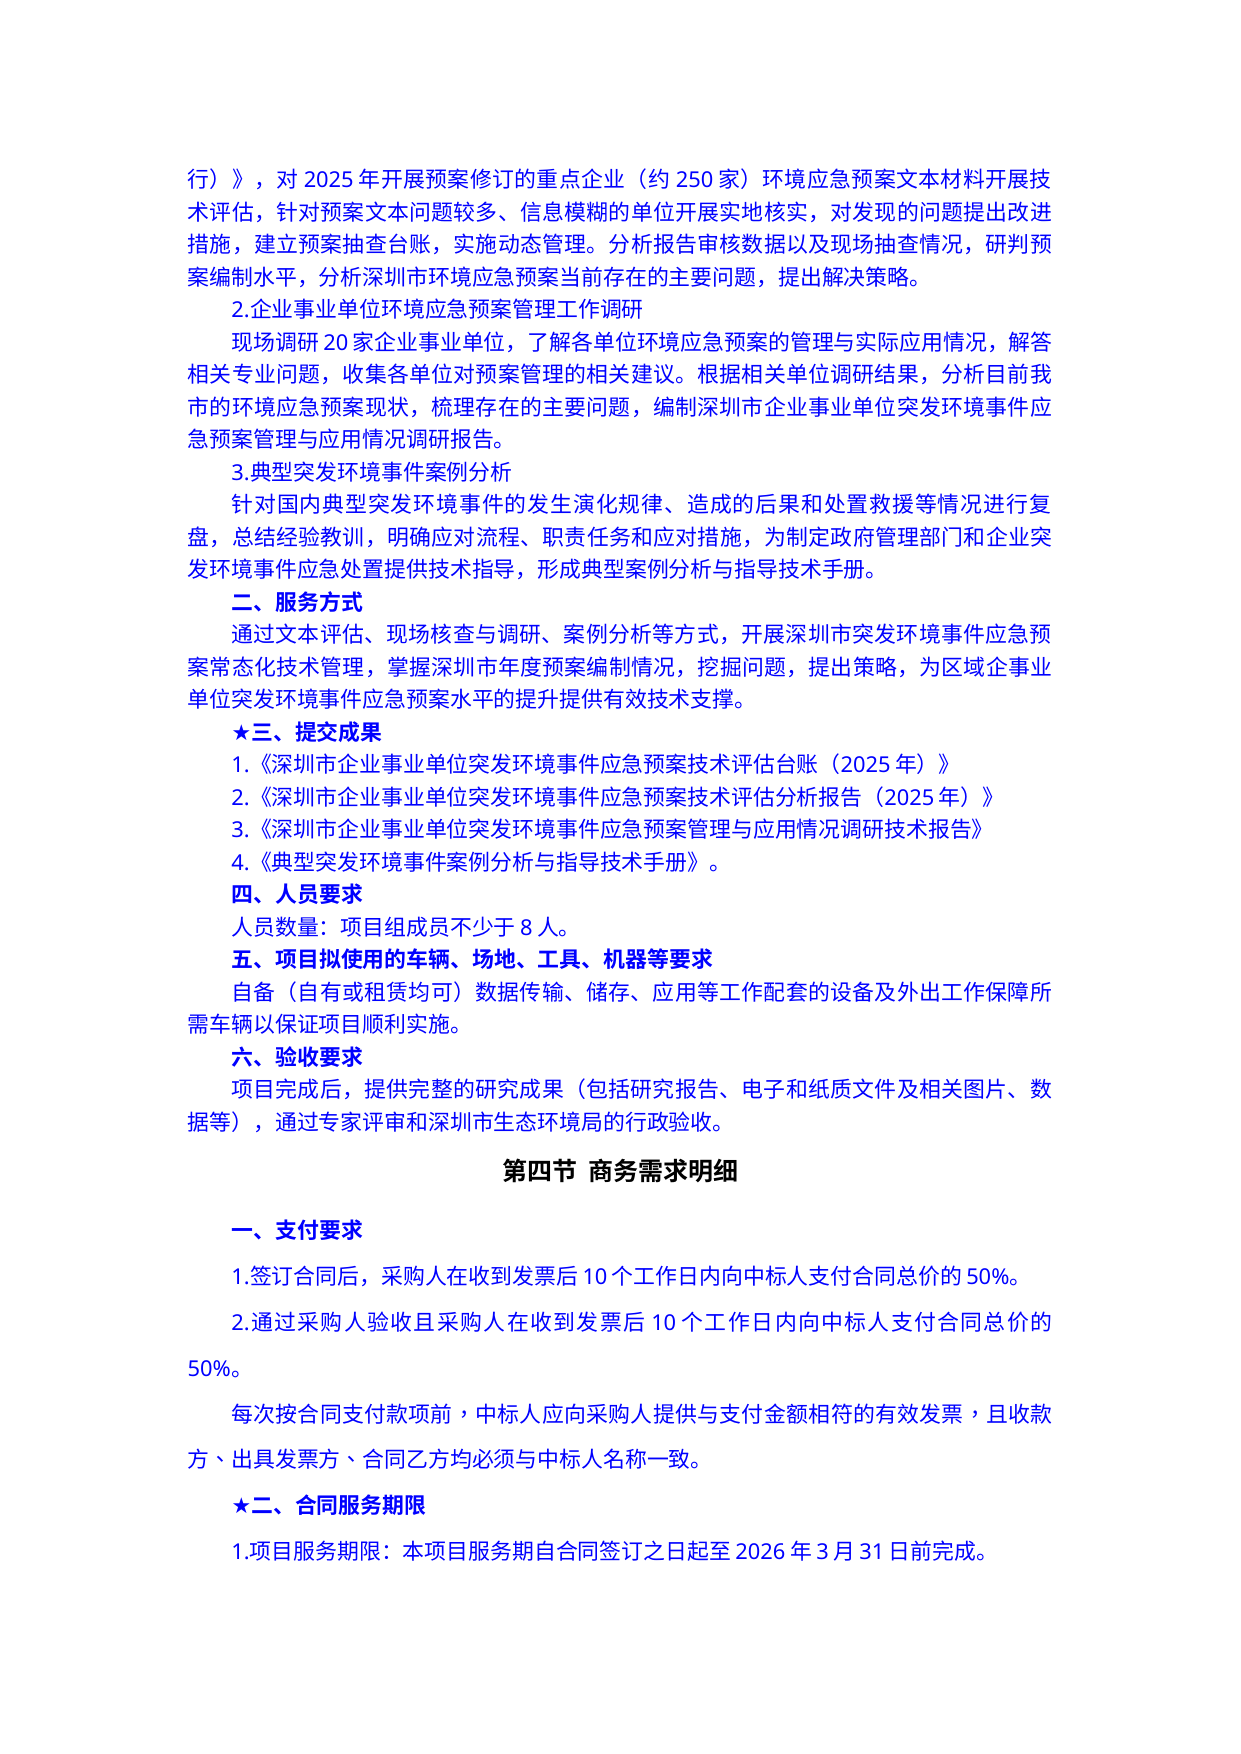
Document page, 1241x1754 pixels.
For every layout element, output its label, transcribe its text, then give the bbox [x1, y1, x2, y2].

text 1.《深圳市企业事业单位突发环境事件应急预案技术评估台账（2025年）》 [187, 747, 1053, 779]
text 自备（自有或租赁均可）数据传输、储存、应用等工作配套的设备及外出工作保障所需车辆以保证项目顺利实施。 [187, 974, 1053, 1039]
text 现场调研20家企业事业单位，了解各单位环境应急预案的管理与实际应用情况，解答相关专业问题，收集各单位对预案管理的相关建议。根据相关单位调研结果，分析目前我市的环境应急预案现状，梳理存在的主要问题，编制深圳市企业事业单位突发环境事件应急预案管理与应用情况调研报告。 [187, 324, 1053, 454]
list 1.签订合同后，采购人在收到发票后10个工作日内向中标人支付合同总价的50%。 [187, 1248, 1053, 1294]
text 3.典型突发环境事件案例分析 [187, 454, 1053, 487]
text 2.企业事业单位环境应急预案管理工作调研 [187, 292, 1053, 324]
text 第四节 商务需求明细 [187, 1137, 1053, 1202]
text 五、项目拟使用的车辆、场地、工具、机器等要求 [187, 942, 1053, 974]
text 二、服务方式 [187, 584, 1053, 617]
text 针对国内典型突发环境事件的发生演化规律、造成的后果和处置救援等情况进行复盘，总结经验教训，明确应对流程、职责任务和应对措施，为制定政府管理部门和企业突发环境事件应急处置提供技术指导，形成典型案例分析与指导技术手册。 [187, 487, 1053, 584]
text 每次按合同支付款项前，中标人应向采购人提供与支付金额相符的有效发票，且收款方、出具发票方、合同乙方均必须与中标人名称一致。 [187, 1385, 1053, 1477]
text 项目完成后，提供完整的研究成果（包括研究报告、电子和纸质文件及相关图片、数据等），通过专家评审和深圳市生态环境局的行政验收。 [187, 1072, 1053, 1137]
text 4.《典型突发环境事件案例分析与指导技术手册》。 [187, 844, 1053, 877]
text 2.《深圳市企业事业单位突发环境事件应急预案技术评估分析报告（2025年）》 [187, 779, 1053, 812]
list 一、支付要求 [187, 1202, 1053, 1248]
list ★二、合同服务期限 [187, 1477, 1053, 1523]
text 六、验收要求 [187, 1039, 1053, 1072]
text 四、人员要求 [187, 877, 1053, 909]
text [187, 162, 1053, 292]
text 3.《深圳市企业事业单位突发环境事件应急预案管理与应用情况调研技术报告》 [187, 812, 1053, 844]
list 2.通过采购人验收且采购人在收到发票后10个工作日内向中标人支付合同总价的50%。 [187, 1294, 1053, 1385]
text 人员数量：项目组成员不少于8人。 [187, 909, 1053, 942]
text 1.项目服务期限：本项目服务期自合同签订之日起至2026年3月31日前完成。 [187, 1523, 1053, 1569]
text 通过文本评估、现场核查与调研、案例分析等方式，开展深圳市突发环境事件应急预案常态化技术管理，掌握深圳市年度预案编制情况，挖掘问题，提出策略，为区域企事业单位突发环境事件应急预案水平的提升提供有效技术支撑。 [187, 617, 1053, 714]
text ★三、提交成果 [187, 714, 1053, 747]
